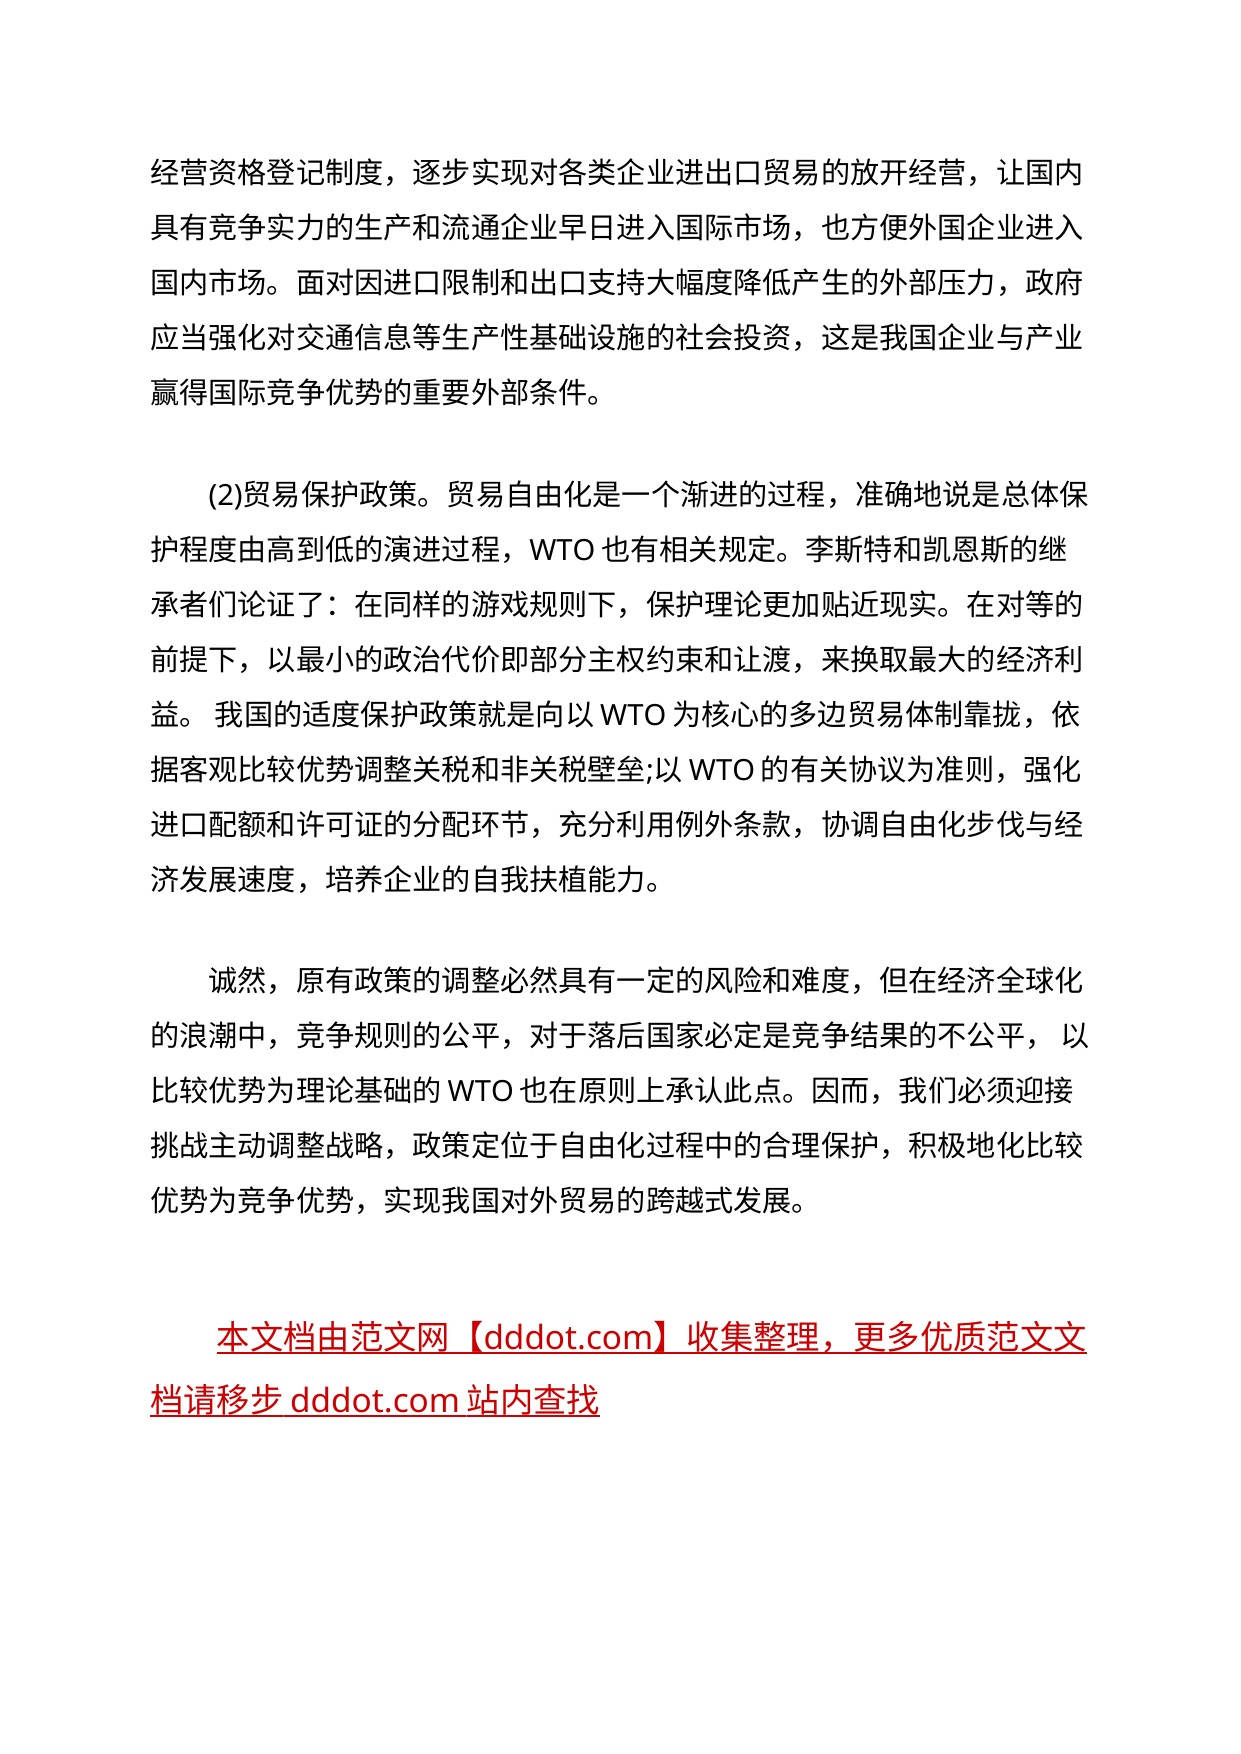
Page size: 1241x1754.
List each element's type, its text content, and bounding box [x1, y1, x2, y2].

text 诚然，原有政策的调整必然具有一定的风险和难度，但在经济全球化的浪潮中，竞争规则的公平，对于落后国家必定是竞争结果的不公平， 以比较优势为理论基础的WTO也在原则上承认此点。因而，我们必须迎接挑战主动调整战略，政策定位于自由化过程中的合理保护，积极地化比较优势为竞争优势，实现我国对外贸易的跨越式发展。 [150, 958, 1090, 1220]
text (2)贸易保护政策。贸易自由化是一个渐进的过程，准确地说是总体保护程度由高到低的演进过程，WTO也有相关规定。李斯特和凯恩斯的继承者们论证了：在同样的游戏规则下，保护理论更加贴近现实。在对等的前提下，以最小的政治代价即部分主权约束和让渡，来换取最大的经济利益。 我国的适度保护政策就是向以WTO为核心的多边贸易体制靠拢，依据客观比较优势调整关税和非关税壁垒;以WTO的有关协议为准则，强化进口配额和许可证的分配环节，充分利用例外条款，协调自由化步伐与经济发展速度，培养企业的自我扶植能力。 [150, 471, 1090, 898]
text 本文档由范文网【dddot.com】收集整理，更多优质范文文档请移步dddot.com站内查找 [150, 1311, 1090, 1422]
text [150, 150, 1090, 412]
